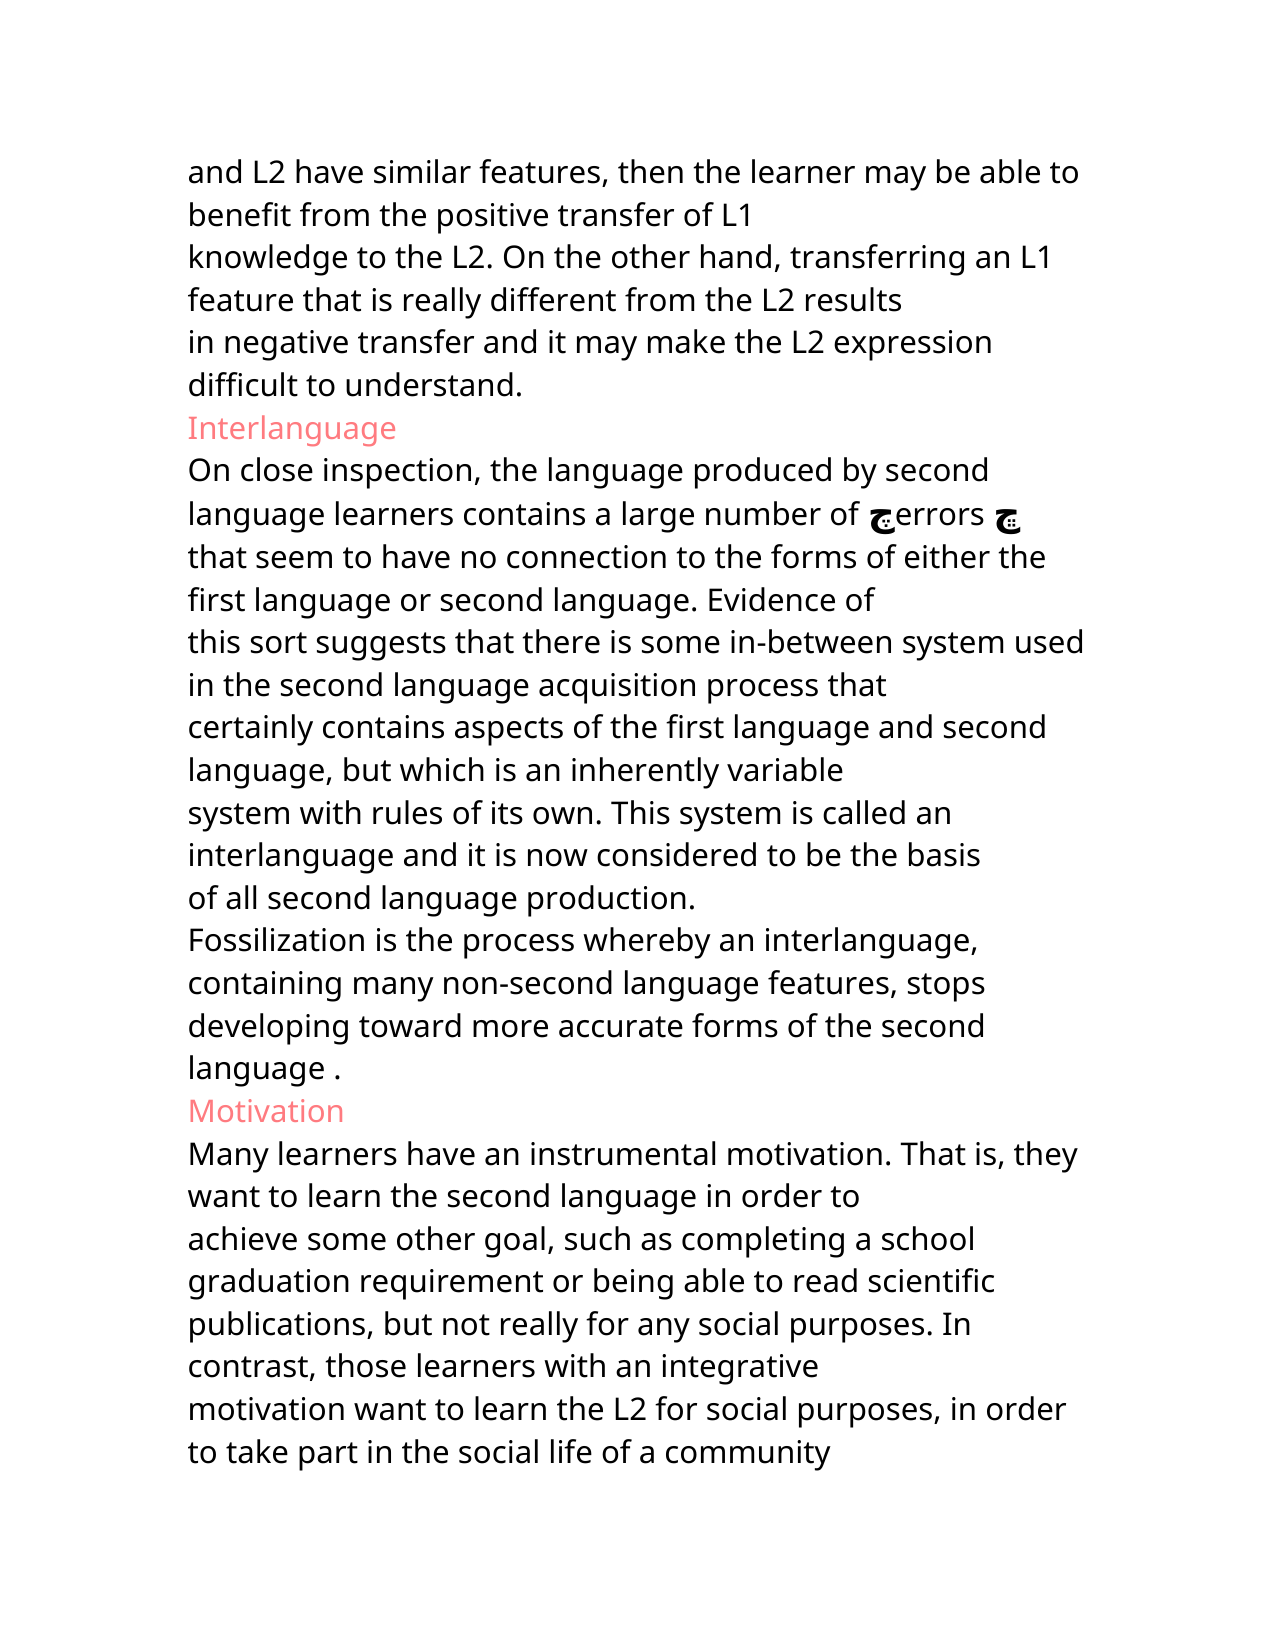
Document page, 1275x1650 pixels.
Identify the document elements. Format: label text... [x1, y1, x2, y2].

text achieve some other goal, such as completing a school graduation requirement or being able to read scientific [187, 1217, 1087, 1302]
text in negative transfer and it may make the L2 expression difficult to understand. [187, 320, 1087, 406]
text Many learners have an instrumental motivation. That is, they want to learn the second language in order to [187, 1131, 1087, 1217]
text Interlanguage [187, 406, 1087, 448]
text developing toward more accurate forms of the second language . [187, 1004, 1087, 1089]
text knowledge to the L2. On the other hand, transferring an L1 feature that is really different from the L2 results [187, 235, 1087, 320]
text motivation want to learn the L2 for social purposes, in order to take part in the social life of a community [187, 1387, 1087, 1472]
text certainly contains aspects of the first language and second language, but which is an inherently variable [187, 705, 1087, 791]
text Motivation [187, 1089, 1087, 1131]
text of all second language production. [187, 876, 1087, 918]
text Fossilization is the process whereby an interlanguage, containing many non-second language features, stops [187, 918, 1087, 1004]
text that seem to have no connection to the forms of either the first language or second language. Evidence of [187, 535, 1087, 620]
text publications, but not really for any social purposes. In contrast, those learners with an integrative [187, 1302, 1087, 1387]
text system with rules of its own. This system is called an interlanguage and it is now considered to be the basis [187, 791, 1087, 876]
text On close inspection, the language produced by second language learners contains a large number of چerrors ڇ [187, 448, 1087, 535]
text this sort suggests that there is some in-between system used in the second language acquisition process that [187, 620, 1087, 705]
text and L2 have similar features, then the learner may be able to benefit from the positive transfer of L1 [187, 150, 1087, 235]
